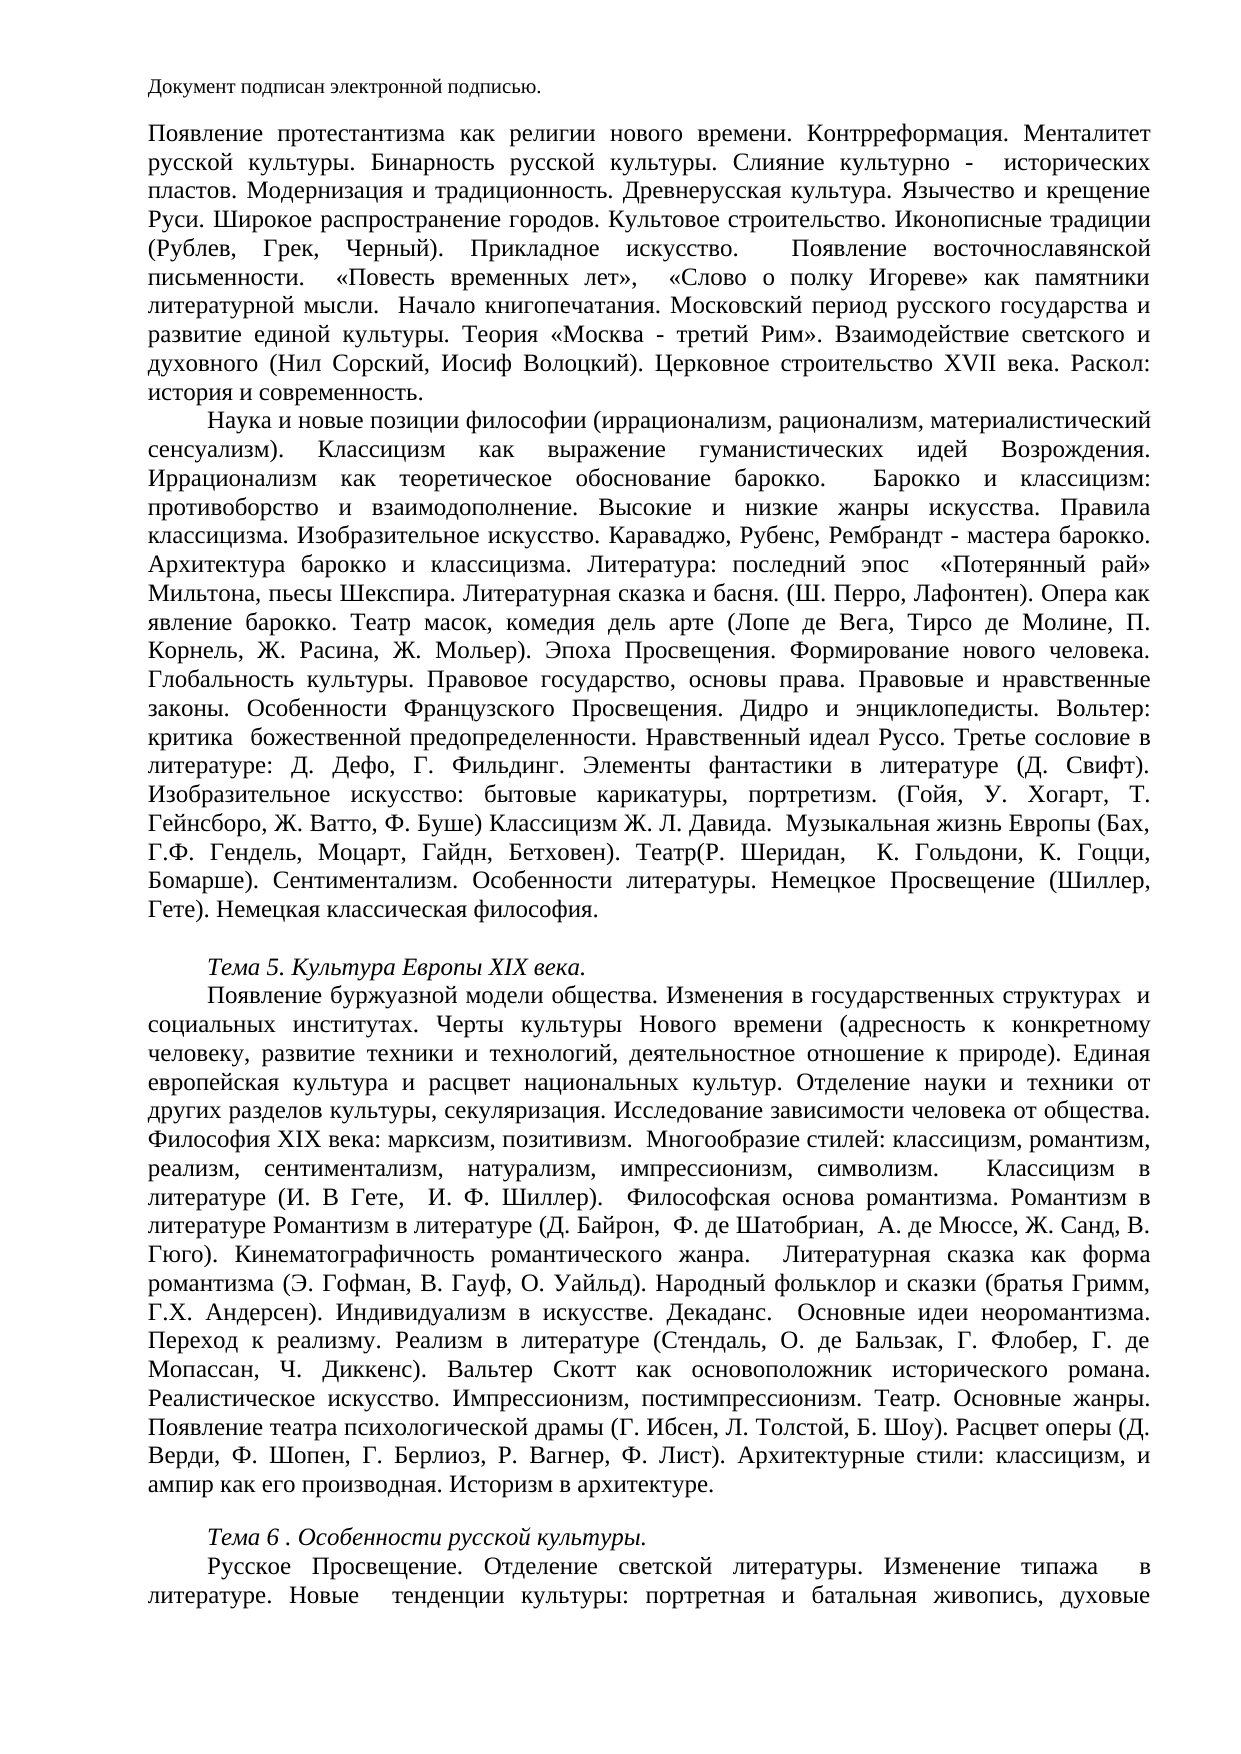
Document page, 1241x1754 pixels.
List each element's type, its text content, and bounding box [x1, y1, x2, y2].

text Тема 6 . Особенности русской культуры. [148, 1522, 1162, 1551]
text Появление буржуазной модели общества. Изменения в государственных структурах и социальных институтах. Черты культуры Нового времени (адресность к конкретному человеку, развитие техники и технологий, деятельностное отношение к природе). Единая европейская культура и расцвет национальных культур. Отделение науки и техники от других разделов культуры, секуляризация. Исследование зависимости человека от общества. Философия ХIХ века: марксизм, позитивизм. Многообразие стилей: классицизм, романтизм, реализм, сентиментализм, натурализм, импрессионизм, символизм. Классицизм в литературе (И. В Гете, И. Ф. Шиллер). Философская основа романтизма. Романтизм в литературе Романтизм в литературе (Д. Байрон, Ф. де Шатобриан, А. де Мюссе, Ж. Санд, В. Гюго). Кинематографичность романтического жанра. Литературная сказка как форма романтизма (Э. Гофман, В. Гауф, О. Уайльд). Народный фольклор и сказки (братья Гримм, Г.Х. Андерсен). Индивидуализм в искусстве. Декаданс. Основные идеи неоромантизма. Переход к реализму. Реализм в литературе (Стендаль, О. де Бальзак, Г. Флобер, Г. де Мопассан, Ч. Диккенс). Вальтер Скотт как основоположник исторического романа. Реалистическое искусство. Импрессионизм, постимпрессионизм. Театр. Основные жанры. Появление театра психологической драмы (Г. Ибсен, Л. Толстой, Б. Шоу). Расцвет оперы (Д. Верди, Ф. Шопен, Г. Берлиоз, Р. Вагнер, Ф. Лист). Архитектурные стили: классицизм, и ампир как его производная. Историзм в архитектуре. [148, 981, 1152, 1498]
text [148, 118, 1152, 406]
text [148, 1551, 1152, 1608]
text Наука и новые позиции философии (иррационализм, рационализм, материалистический сенсуализм). Классицизм как выражение гуманистических идей Возрождения. Иррационализм как теоретическое обоснование барокко. Барокко и классицизм: противоборство и взаимодополнение. Высокие и низкие жанры искусства. Правила классицизма. Изобразительное искусство. Караваджо, Рубенс, Рембрандт - мастера барокко. Архитектура барокко и классицизма. Литература: последний эпос «Потерянный рай» Мильтона, пьесы Шекспира. Литературная сказка и басня. (Ш. Перро, Лафонтен). Опера как явление барокко. Театр масок, комедия дель арте (Лопе де Вега, Тирсо де Молине, П. Корнель, Ж. Расина, Ж. Мольер). Эпоха Просвещения. Формирование нового человека. Глобальность культуры. Правовое государство, основы права. Правовые и нравственные законы. Особенности Французского Просвещения. Дидро и энциклопедисты. Вольтер: критика божественной предопределенности. Нравственный идеал Руссо. Третье сословие в литературе: Д. Дефо, Г. Фильдинг. Элементы фантастики в литературе (Д. Свифт). Изобразительное искусство: бытовые карикатуры, портретизм. (Гойя, У. Хогарт, Т. Гейнсборо, Ж. Ватто, Ф. Буше) Классицизм Ж. Л. Давида. Музыкальная жизнь Европы (Бах, Г.Ф. Гендель, Моцарт, Гайдн, Бетховен). Театр(Р. Шеридан, К. Гольдони, К. Гоцци, Бомарше). Сентиментализм. Особенности литературы. Немецкое Просвещение (Шиллер, Гете). Немецкая классическая философия. [148, 406, 1152, 923]
text Тема 5. Культура Европы ХIХ века. [148, 952, 1152, 981]
